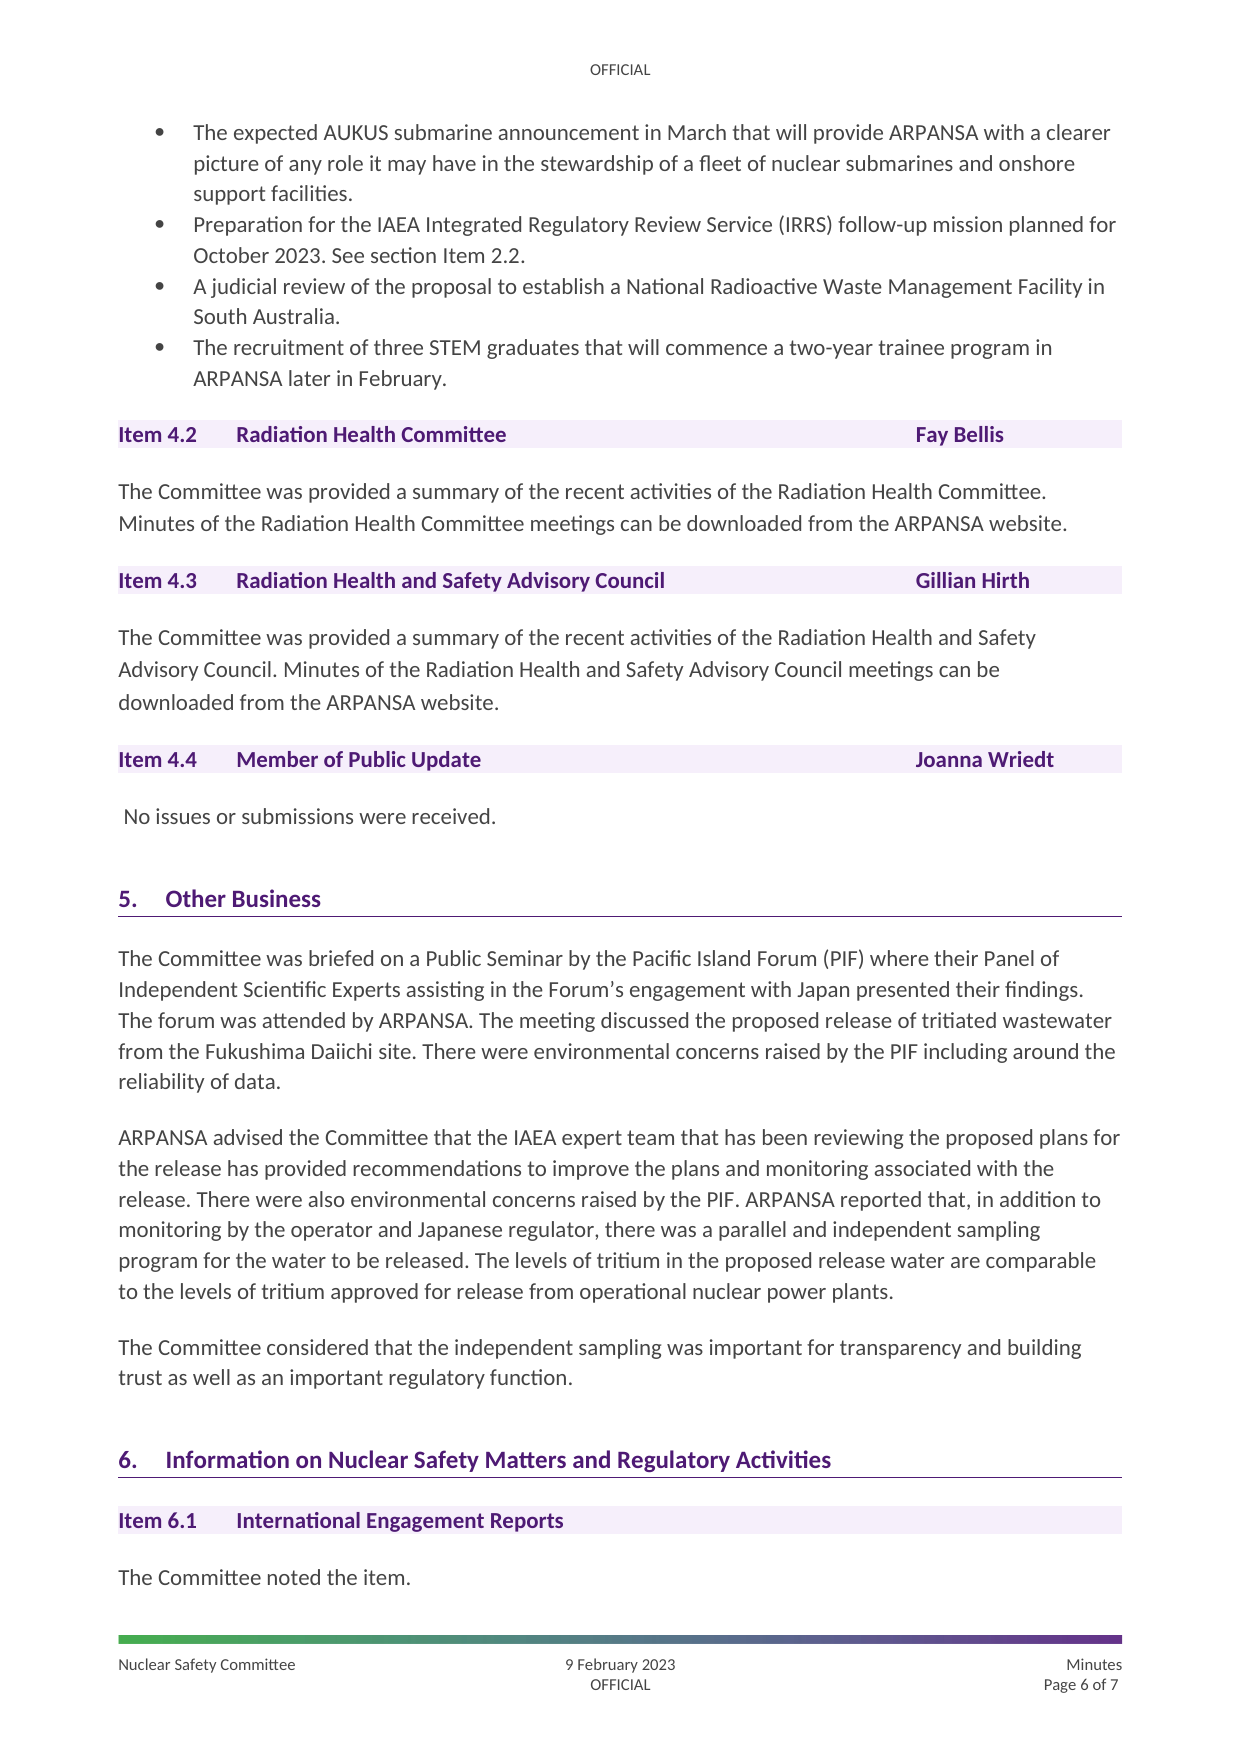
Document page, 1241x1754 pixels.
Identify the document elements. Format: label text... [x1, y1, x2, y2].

text The Committee noted the item. [118, 1563, 1122, 1591]
text International Engagement Reports [118, 1506, 1122, 1534]
list The expected AUKUS submarine announcement in March that will provide ARPANSA with a clearer picture of any role it may have in the stewardship of a fleet of nuclear submarines and onshore support facilities. [156, 118, 1122, 208]
text Information on Nuclear Safety Matters and Regulatory Activities [118, 1444, 1122, 1477]
text Member of Public Update Joanna Wriedt [118, 745, 1122, 773]
text Radiation Health Committee Fay Bellis [118, 420, 1122, 448]
text No issues or submissions were received. [118, 802, 1122, 830]
text Other Business [118, 883, 1122, 916]
text Radiation Health and Safety Advisory Council Gillian Hirth [118, 566, 1122, 594]
text The Committee considered that the independent sampling was important for transparency and building trust as well as an important regulatory function. [118, 1333, 1122, 1391]
list The recruitment of three STEM graduates that will commence a two-year trainee program in ARPANSA later in February. [156, 333, 1122, 392]
list The Committee was provided a summary of the recent activities of the Radiation Health Committee. Minutes of the Radiation Health Committee meetings can be downloaded from the ARPANSA website. [118, 477, 1122, 537]
text ARPANSA advised the Committee that the IAEA expert team that has been reviewing the proposed plans for the release has provided recommendations to improve the plans and monitoring associated with the release. There were also environmental concerns raised by the PIF. ARPANSA reported that, in addition to monitoring by the operator and Japanese regulator, there was a parallel and independent sampling program for the water to be released. The levels of tritium in the proposed release water are comparable to the levels of tritium approved for release from operational nuclear power plants. [118, 1123, 1122, 1305]
text The Committee was briefed on a Public Seminar by the Pacific Island Forum (PIF) where their Panel of Independent Scientific Experts assisting in the Forum’s engagement with Japan presented their findings. The forum was attended by ARPANSA. The meeting discussed the proposed release of tritiated wastewater from the Fukushima Daiichi site. There were environmental concerns raised by the PIF including around the reliability of data. [118, 944, 1122, 1096]
list Preparation for the IAEA Integrated Regulatory Review Service (IRRS) follow-up mission planned for October 2023. See section Item 2.2. [156, 210, 1122, 269]
list The Committee was provided a summary of the recent activities of the Radiation Health and Safety Advisory Council. Minutes of the Radiation Health and Safety Advisory Council meetings can be downloaded from the ARPANSA website. [118, 623, 1122, 716]
picture [118, 1635, 1123, 1644]
list A judicial review of the proposal to establish a National Radioactive Waste Management Facility in South Australia. [156, 272, 1122, 331]
